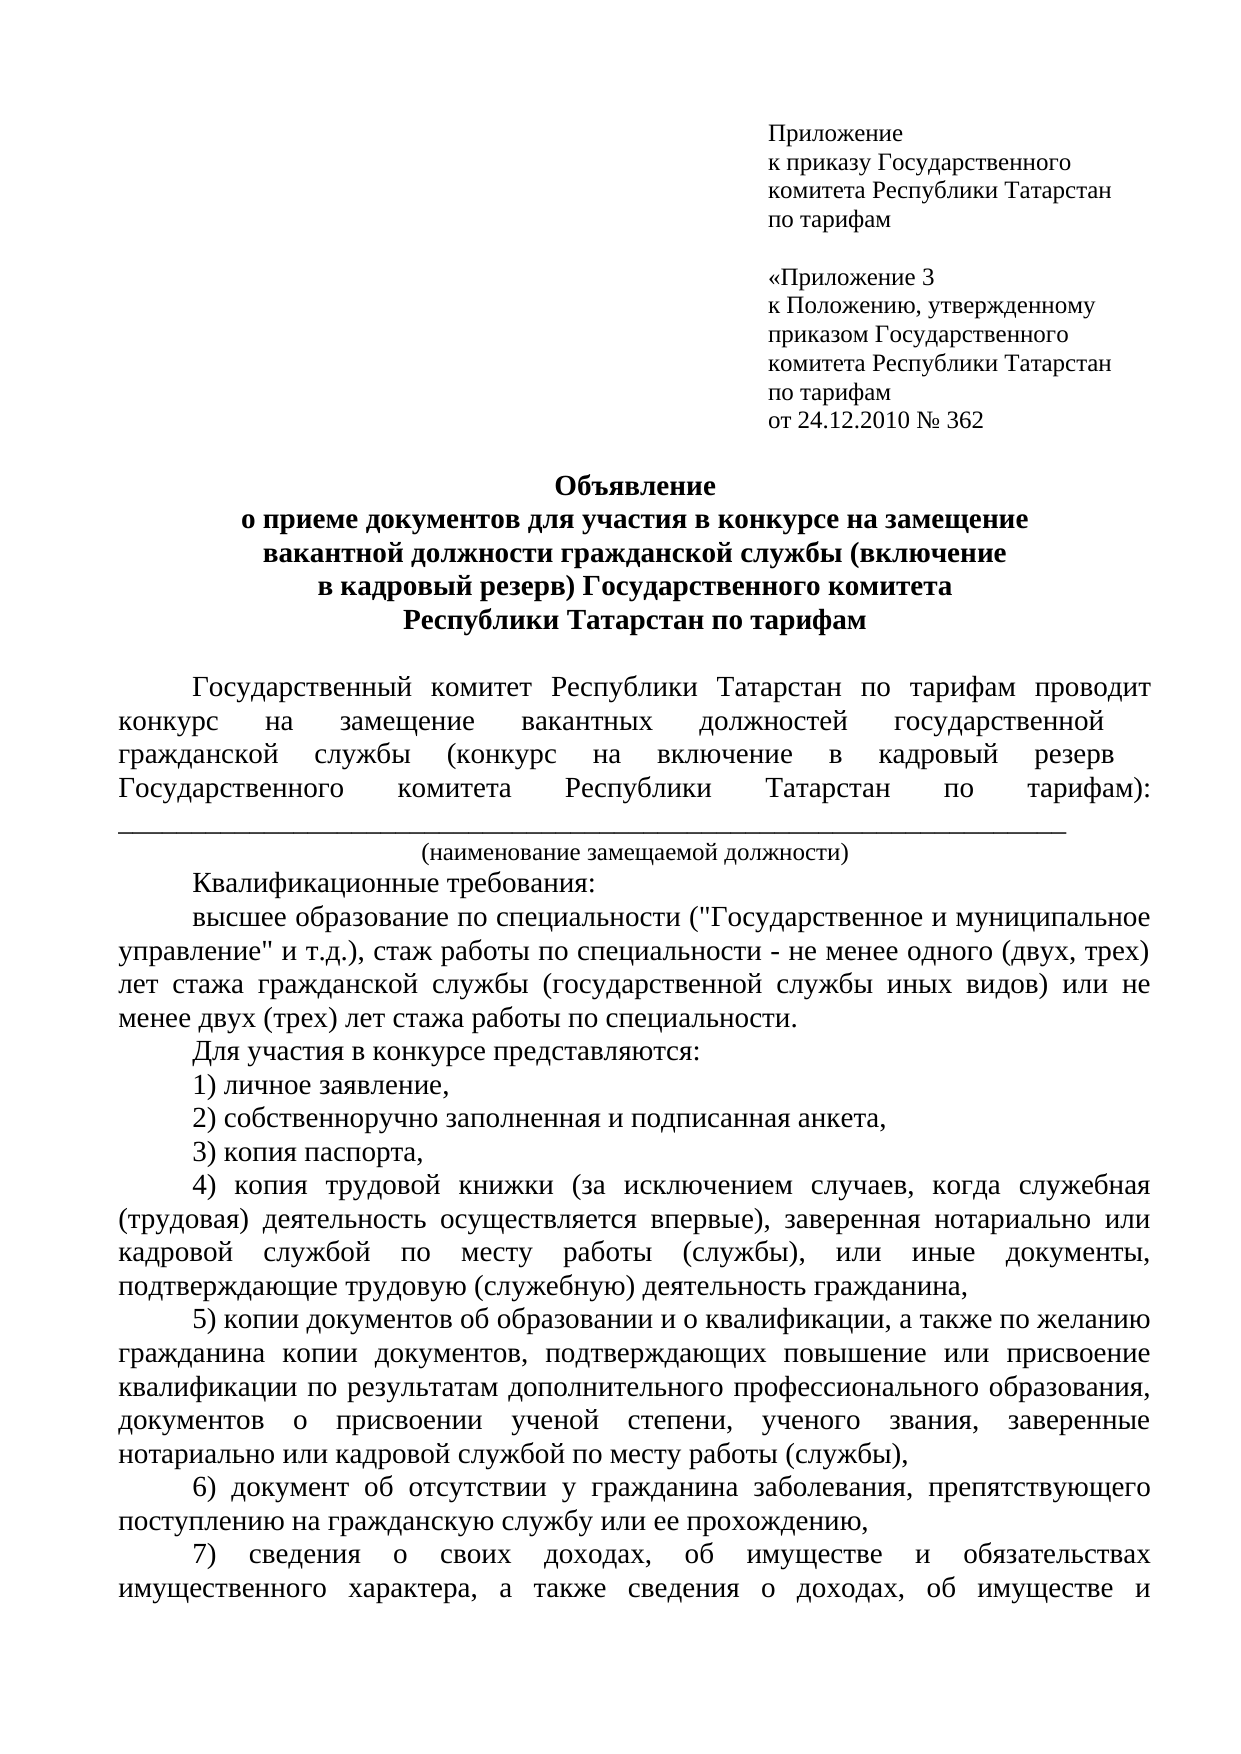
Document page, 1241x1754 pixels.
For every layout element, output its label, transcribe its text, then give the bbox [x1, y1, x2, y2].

text 3) копия паспорта, [118, 1134, 1152, 1167]
text 4) копия трудовой книжки (за исключением случаев, когда служебная (трудовая) деятельность осуществляется впервые), заверенная нотариально или кадровой службой по месту работы (службы), или иные документы, подтверждающие трудовую (служебную) деятельность гражданина, [118, 1167, 1152, 1302]
text Приложение [118, 118, 1152, 147]
text «Приложение 3 [118, 262, 1152, 291]
text по тарифам [118, 204, 1152, 233]
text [118, 1536, 1152, 1603]
text 5) копии документов об образовании и о квалификации, а также по желанию гражданина копии документов, подтверждающих повышение или присвоение квалификации по результатам дополнительного профессионального образования, документов о присвоении ученой степени, ученого звания, заверенные нотариально или кадровой службой по месту работы (службы), [118, 1302, 1152, 1469]
text приказом Государственного [118, 319, 1152, 348]
text к приказу Государственного [118, 147, 1152, 176]
text вакантной должности гражданской службы (включение [118, 535, 1152, 568]
text 2) собственноручно заполненная и подписанная анкета, [118, 1100, 1152, 1134]
text Республики Татарстан по тарифам [118, 602, 1152, 636]
text к Положению, утвержденному [118, 291, 1152, 319]
text (наименование замещаемой должности) [118, 837, 1152, 866]
text Квалификационные требования: [118, 866, 1152, 899]
text Объявление [118, 468, 1152, 501]
text высшее образование по специальности ("Государственное и муниципальное управление" и т.д.), стаж работы по специальности - не менее одного (двух, трех) лет стажа гражданской службы (государственной службы иных видов) или не менее двух (трех) лет стажа работы по специальности. [118, 899, 1152, 1033]
text 1) личное заявление, [118, 1067, 1152, 1100]
text 6) документ об отсутствии у гражданина заболевания, препятствующего поступлению на гражданскую службу или ее прохождению, [118, 1469, 1152, 1536]
text о приеме документов для участия в конкурсе на замещение [118, 501, 1152, 535]
text в кадровый резерв) Государственного комитета [118, 568, 1152, 602]
text комитета Республики Татарстан [118, 348, 1152, 377]
text Государственный комитет Республики Татарстан по тарифам проводит конкурс на замещение вакантных должностей государственной гражданской службы (конкурс на включение в кадровый резерв Государственного комитета Республики Татарстан по тарифам): _________________________________________________________________ [118, 669, 1152, 837]
text от 24.12.2010 № 362 [118, 406, 1152, 434]
text комитета Республики Татарстан [118, 176, 1152, 204]
text Для участия в конкурсе представляются: [118, 1033, 1152, 1067]
text по тарифам [118, 377, 1152, 406]
